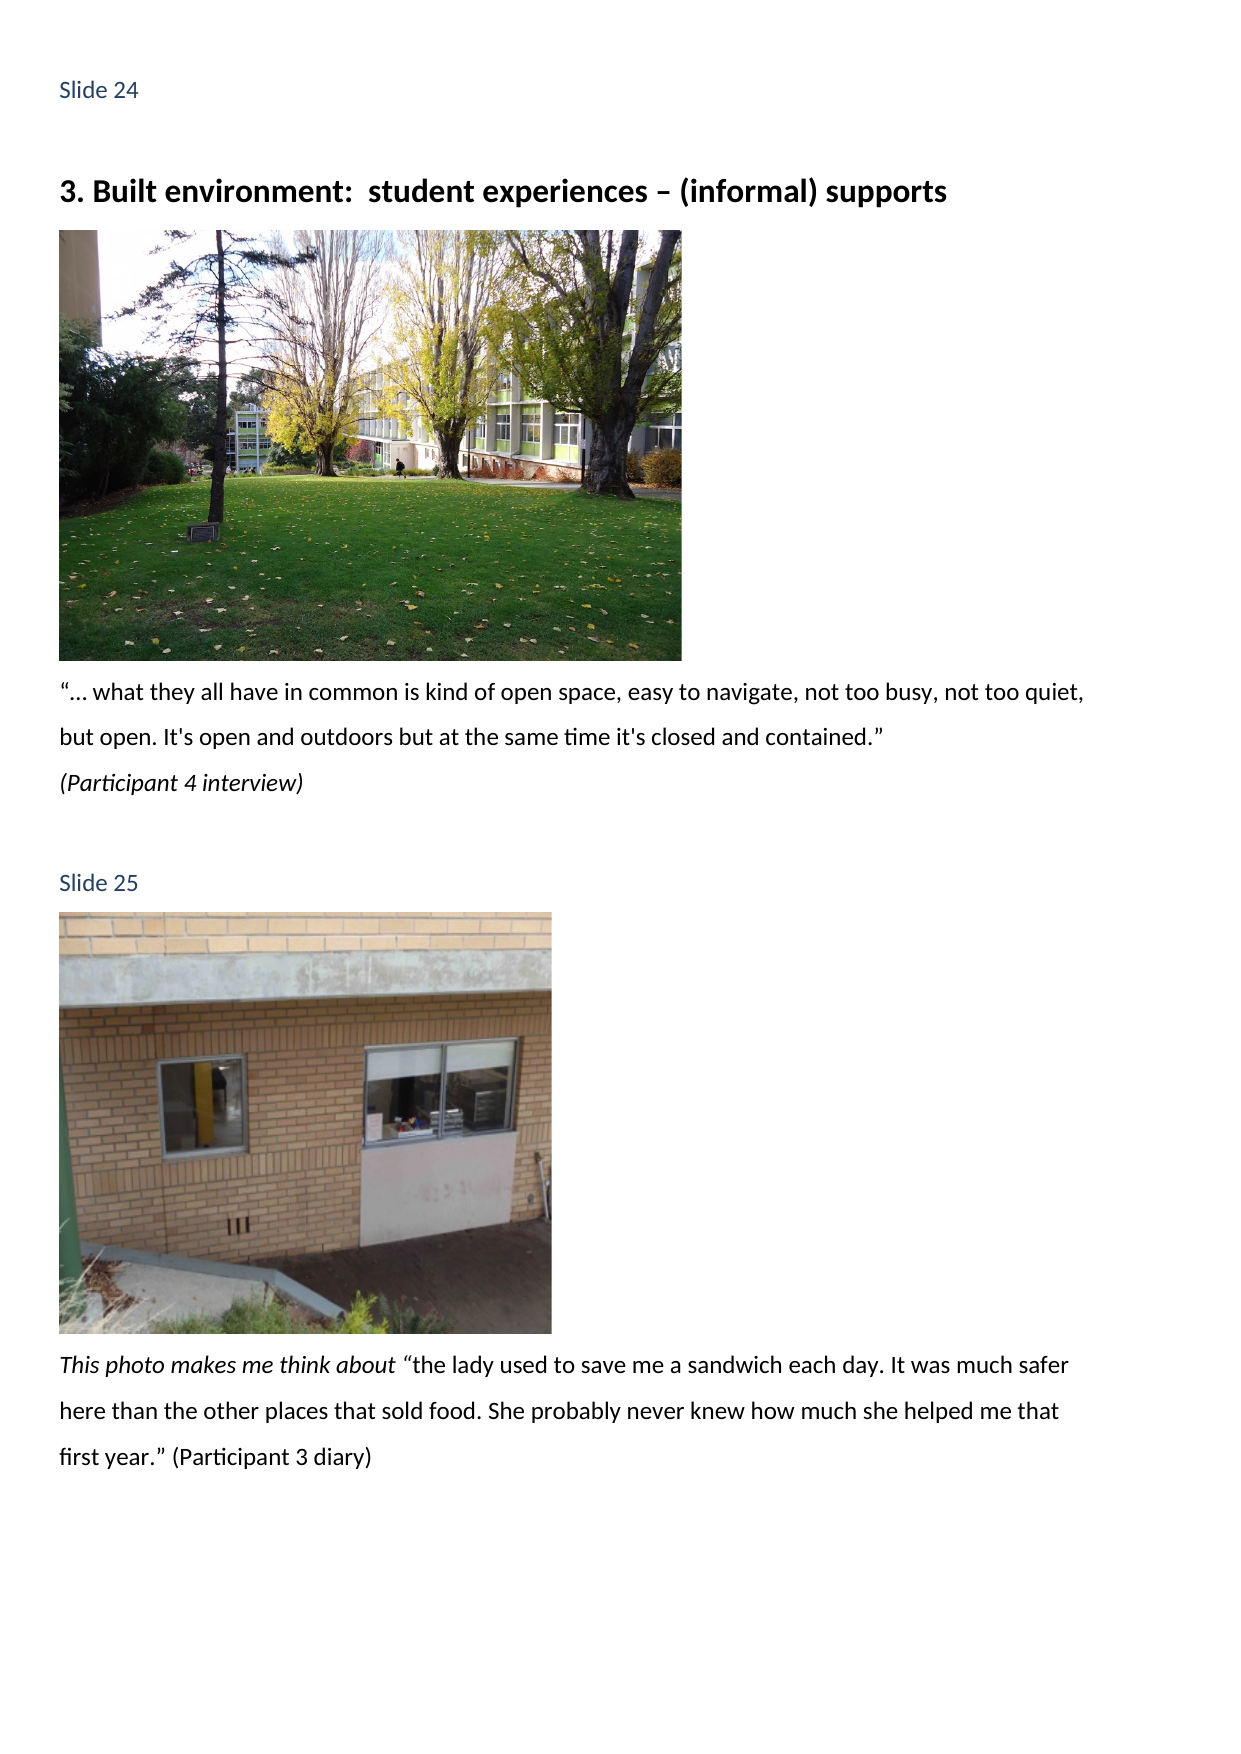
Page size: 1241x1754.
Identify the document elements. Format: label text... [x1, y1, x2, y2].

subtitle Slide 24 [59, 74, 1090, 104]
picture [59, 230, 682, 661]
text This photo makes me think about “the lady used to save me a sandwich each day. It was much safer here than the other places that sold food. She probably never knew how much she helped me that first year.” (Participant 3 diary) [59, 1349, 1090, 1471]
subtitle 3. Built environment: student experiences – (informal) supports [59, 169, 1090, 210]
subtitle Slide 25 [59, 867, 1090, 898]
text (Participant 4 interview) [59, 767, 1090, 798]
picture [59, 912, 552, 1334]
text “… what they all have in common is kind of open space, easy to navigate, not too busy, not too quiet, but open. It's open and outdoors but at the same time it's closed and contained.” [59, 676, 1090, 752]
